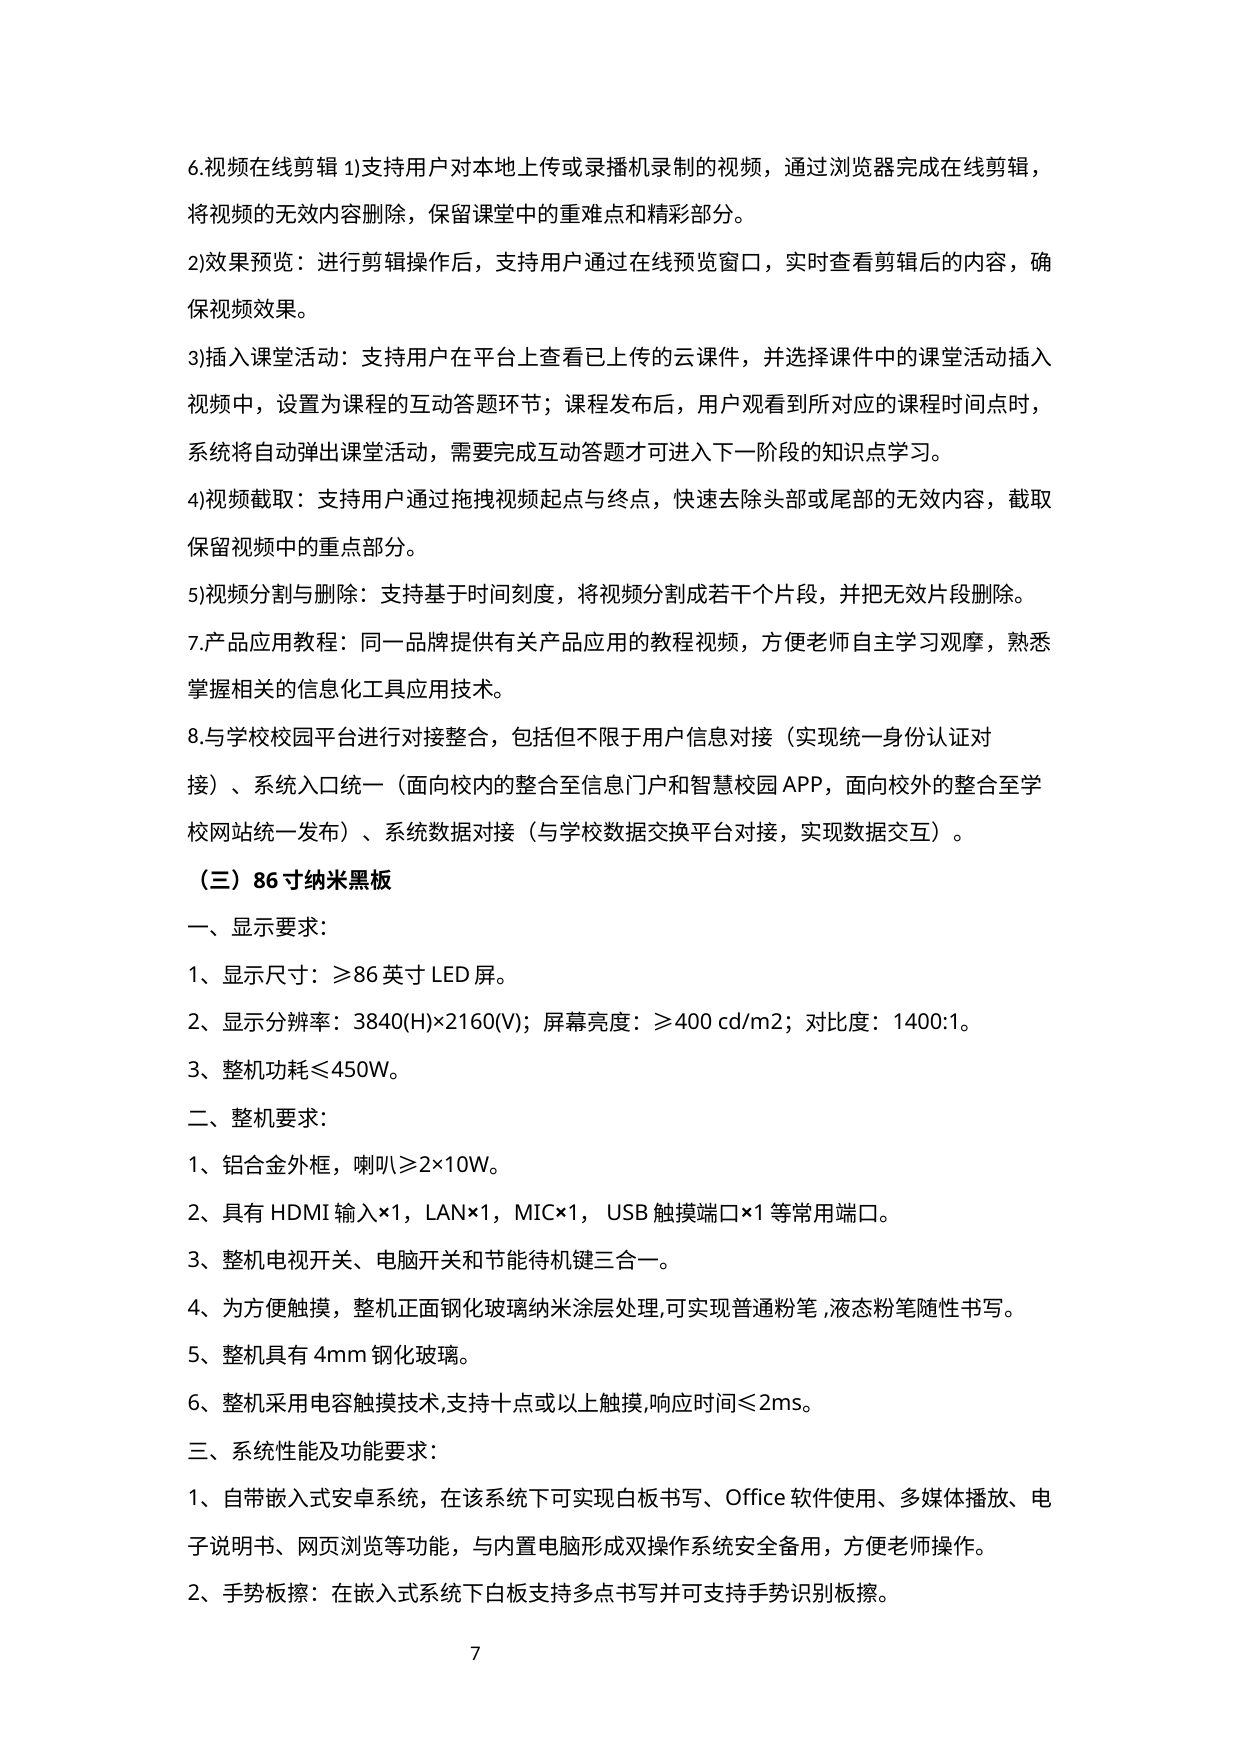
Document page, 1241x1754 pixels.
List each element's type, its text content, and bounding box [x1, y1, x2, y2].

text 三、系统性能及功能要求： [187, 1434, 1053, 1465]
text 6、整机采用电容触摸技术,支持十点或以上触摸,响应时间≤2ms。 [187, 1386, 1053, 1418]
text 1、显示尺寸：≥86英寸LED屏。 [187, 958, 1053, 989]
text 一、显示要求： [187, 910, 1053, 942]
text 3、整机电视开关、电脑开关和节能待机键三合一。 [187, 1243, 1053, 1275]
text 2、手势板擦：在嵌入式系统下白板支持多点书写并可支持手势识别板擦。 [187, 1576, 1053, 1608]
text 1、自带嵌入式安卓系统，在该系统下可实现白板书写、Office软件使用、多媒体播放、电子说明书、网页浏览等功能，与内置电脑形成双操作系统安全备用，方便老师操作。 [187, 1481, 1053, 1561]
list 3)插入课堂活动：支持用户在平台上查看已上传的云课件，并选择课件中的课堂活动插入视频中，设置为课程的互动答题环节；课程发布后，用户观看到所对应的课程时间点时，系统将自动弹出课堂活动，需要完成互动答题才可进入下一阶段的知识点学习。 [187, 340, 1053, 467]
subtitle （三）86寸纳米黑板 [187, 863, 1053, 894]
list 6.视频在线剪辑1)支持用户对本地上传或录播机录制的视频，通过浏览器完成在线剪辑，将视频的无效内容删除，保留课堂中的重难点和精彩部分。 [187, 150, 1053, 229]
list 8.与学校校园平台进行对接整合，包括但不限于用户信息对接（实现统一身份认证对接）、系统入口统一（面向校内的整合至信息门户和智慧校园APP，面向校外的整合至学校网站统一发布）、系统数据对接（与学校数据交换平台对接，实现数据交互）。 [187, 720, 1053, 847]
list 7.产品应用教程：同一品牌提供有关产品应用的教程视频，方便老师自主学习观摩，熟悉掌握相关的信息化工具应用技术。 [187, 625, 1053, 704]
text 1、铝合金外框，喇叭≥2×10W。 [187, 1148, 1053, 1180]
list 2)效果预览：进行剪辑操作后，支持用户通过在线预览窗口，实时查看剪辑后的内容，确保视频效果。 [187, 245, 1053, 324]
text 二、整机要求： [187, 1101, 1053, 1132]
text 2、显示分辨率：3840(H)×2160(V)；屏幕亮度：≥400 cd/m2；对比度：1400:1。 [187, 1005, 1053, 1037]
text 3、整机功耗≤450W。 [187, 1053, 1053, 1085]
text 5、整机具有4mm钢化玻璃。 [187, 1338, 1053, 1370]
text 2、具有HDMI输入×1，LAN×1，MIC×1， USB触摸端口×1等常用端口。 [187, 1196, 1053, 1227]
text 4、为方便触摸，整机正面钢化玻璃纳米涂层处理,可实现普通粉笔 ,液态粉笔随性书写。 [187, 1291, 1053, 1323]
list 5)视频分割与删除：支持基于时间刻度，将视频分割成若干个片段，并把无效片段删除。 [187, 577, 1053, 609]
list 4)视频截取：支持用户通过拖拽视频起点与终点，快速去除头部或尾部的无效内容，截取保留视频中的重点部分。 [187, 482, 1053, 562]
